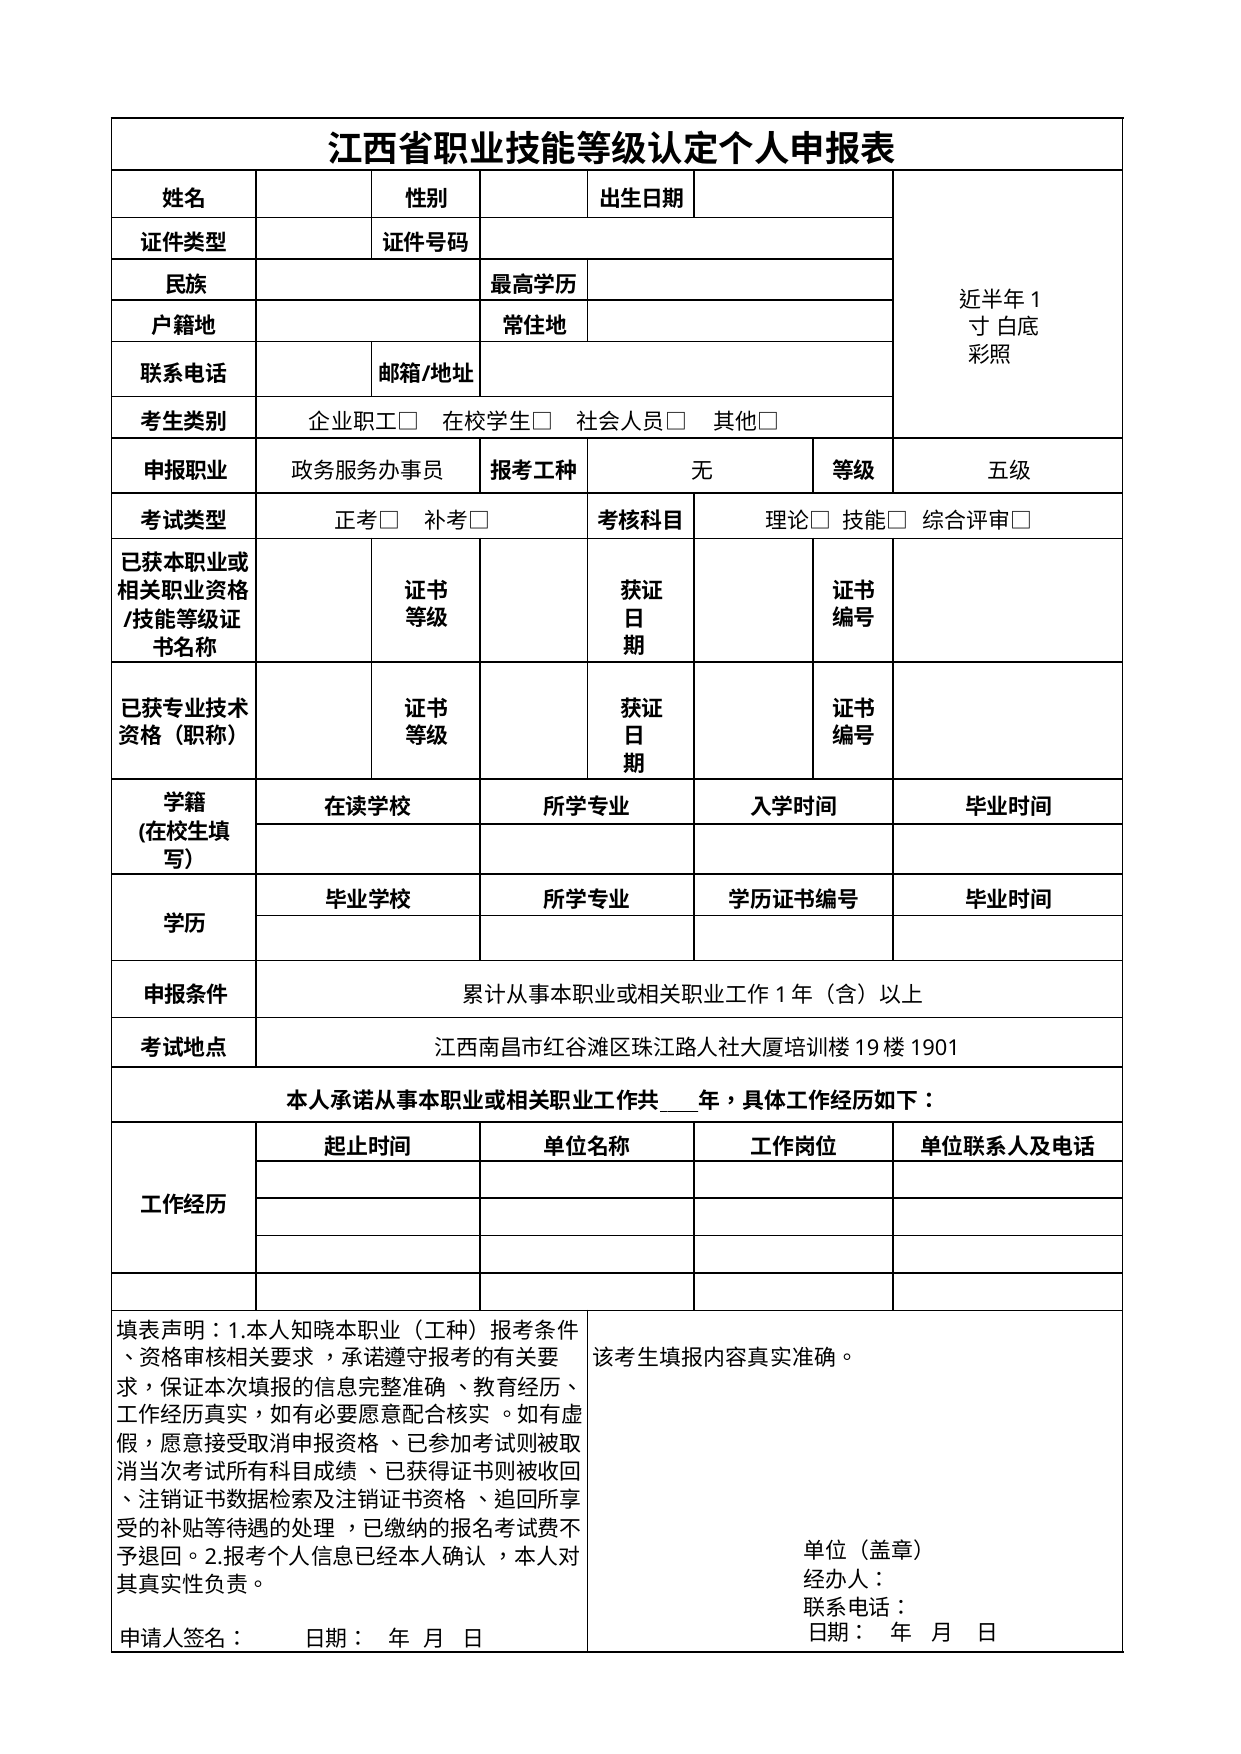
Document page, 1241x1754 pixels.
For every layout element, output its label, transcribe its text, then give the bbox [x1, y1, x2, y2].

table_cell [481, 916, 693, 960]
table_cell 在读学校 [257, 780, 479, 823]
table_cell 单位名称 [481, 1123, 693, 1160]
table_cell 等级 [814, 439, 892, 492]
table_cell [481, 1199, 693, 1235]
table_cell 该考生填报内容真实准确。 单位（盖章） 经办人： 联系电话： 日期： 年 月 日 [588, 1311, 1122, 1651]
table_cell 户籍地 [112, 301, 255, 341]
table_cell [481, 218, 892, 258]
table_cell [588, 301, 892, 341]
table_cell [695, 825, 892, 873]
table_cell [695, 539, 812, 661]
table_cell [257, 171, 371, 217]
table_cell 企业职工□ 在校学生□ 社会人员□ 其他□ [257, 397, 892, 437]
table_cell 证件号码 [372, 218, 479, 258]
table_cell [695, 1236, 892, 1272]
table_cell 单位联系人及电话 [894, 1123, 1122, 1160]
table_cell 获证 日期 [588, 663, 693, 778]
table_cell 报考工种 [481, 439, 587, 492]
table_cell 五级 [894, 439, 1122, 492]
table_cell [257, 1162, 479, 1197]
table_cell [894, 1199, 1122, 1235]
table_cell [894, 663, 1122, 778]
table_cell [588, 260, 892, 299]
table_cell 本人承诺从事本职业或相关职业工作共 年，具体工作经历如下： [112, 1068, 1122, 1121]
table_cell 近半年1寸 白底彩照 [894, 171, 1122, 437]
table_cell 理论□ 技能□ 综合评审□ [695, 494, 1122, 537]
table_cell [112, 1274, 255, 1309]
table_cell [481, 825, 693, 873]
table_cell 最高学历 [481, 260, 587, 299]
table_cell 已获专业技术 资格（职称） [112, 663, 255, 778]
table_cell 毕业时间 [894, 780, 1122, 823]
table_cell 学历 [112, 875, 255, 960]
table_cell 累计从事本职业或相关职业工作 1年（含）以上 [257, 961, 1122, 1017]
table_cell 考生类别 [112, 397, 255, 437]
table_cell 江西南昌市红谷滩区珠江路人社大厦培训楼19楼1901 [257, 1018, 1122, 1066]
table_cell 考核科目 [588, 494, 693, 537]
table_cell 无 [588, 439, 812, 492]
table_cell [481, 663, 587, 778]
table_header 江西省职业技能等级认定个人申报表 [112, 119, 1122, 169]
table_cell [894, 1274, 1122, 1309]
table_cell 申报职业 [112, 439, 255, 492]
table_cell 政务服务办事员 [257, 439, 479, 492]
table_cell 工作经历 [112, 1123, 255, 1272]
table_cell 所学专业 [481, 875, 693, 914]
table_cell [481, 1274, 693, 1309]
table_cell 申报条件 [112, 961, 255, 1017]
table_cell 填表声明：1.本人知晓本职业（工种）报考条件 、资格审核相关要求 ，承诺遵守报考的有关要 求，保证本次填报的信息完整准确 、教育经历、 工作经历真实，如有必要愿意配合核实 。如有虚 假，愿意接受取消申报资格 、已参加考试则被取 消当次考试所有科目成绩 、已获得证书则被收回 、注销证书数据检索及注销证书资格 、追回所享 受的补贴等待遇的处理 ，已缴纳的报名考试费不 予退回。2.报考个人信息已经本人确认 ，本人对 其真实性负责。 申请人签名： 日期： 年 月 日 [112, 1311, 587, 1651]
table_cell [257, 260, 479, 299]
table_cell [481, 539, 587, 661]
table_cell [695, 1162, 892, 1197]
table_cell 毕业学校 [257, 875, 479, 914]
table_cell [695, 663, 812, 778]
table_cell [257, 539, 371, 661]
table_cell 证书 等级 [372, 539, 479, 661]
table_cell 性别 [372, 171, 479, 217]
table_cell 学籍 (在校生填 写） [112, 780, 255, 873]
table_cell [257, 916, 479, 960]
table_cell 毕业时间 [894, 875, 1122, 914]
table_cell [481, 171, 587, 217]
table_cell 证书 等级 [372, 663, 479, 778]
table_cell [894, 825, 1122, 873]
table_cell [481, 342, 892, 396]
table_cell [894, 916, 1122, 960]
table_cell 邮箱/地址 [372, 342, 479, 396]
table_cell 获证 日期 [588, 539, 693, 661]
table_cell 正考□ 补考□ [257, 494, 587, 537]
table_cell [257, 1236, 479, 1272]
table_cell [695, 916, 892, 960]
table_cell [257, 1199, 479, 1235]
table_cell 姓名 [112, 171, 255, 217]
table_cell 民族 [112, 260, 255, 299]
table_cell 联系电话 [112, 342, 255, 396]
table_cell [695, 1274, 892, 1309]
table_cell [257, 1274, 479, 1309]
table_cell 考试地点 [112, 1018, 255, 1066]
table_cell [894, 539, 1122, 661]
table_cell 常住地 [481, 301, 587, 341]
table_cell [257, 342, 371, 396]
table_cell [257, 663, 371, 778]
table_cell [894, 1236, 1122, 1272]
table_cell [257, 301, 479, 341]
table_cell [257, 218, 371, 258]
table_cell 已获本职业或 相关职业资格 /技能等级证 书名称 [112, 539, 255, 661]
table_cell 证件类型 [112, 218, 255, 258]
table_cell 考试类型 [112, 494, 255, 537]
table_cell 起止时间 [257, 1123, 479, 1160]
table_cell [257, 825, 479, 873]
table_cell 学历证书编号 [695, 875, 892, 914]
table_cell 证书 编号 [814, 539, 892, 661]
table_cell 出生日期 [588, 171, 693, 217]
table_cell [695, 171, 892, 217]
table_cell 所学专业 [481, 780, 693, 823]
table_cell 证书 编号 [814, 663, 892, 778]
table_cell 工作岗位 [695, 1123, 892, 1160]
table_cell [481, 1236, 693, 1272]
table_cell [695, 1199, 892, 1235]
table_cell 入学时间 [695, 780, 892, 823]
table_cell [481, 1162, 693, 1197]
table_cell [894, 1162, 1122, 1197]
